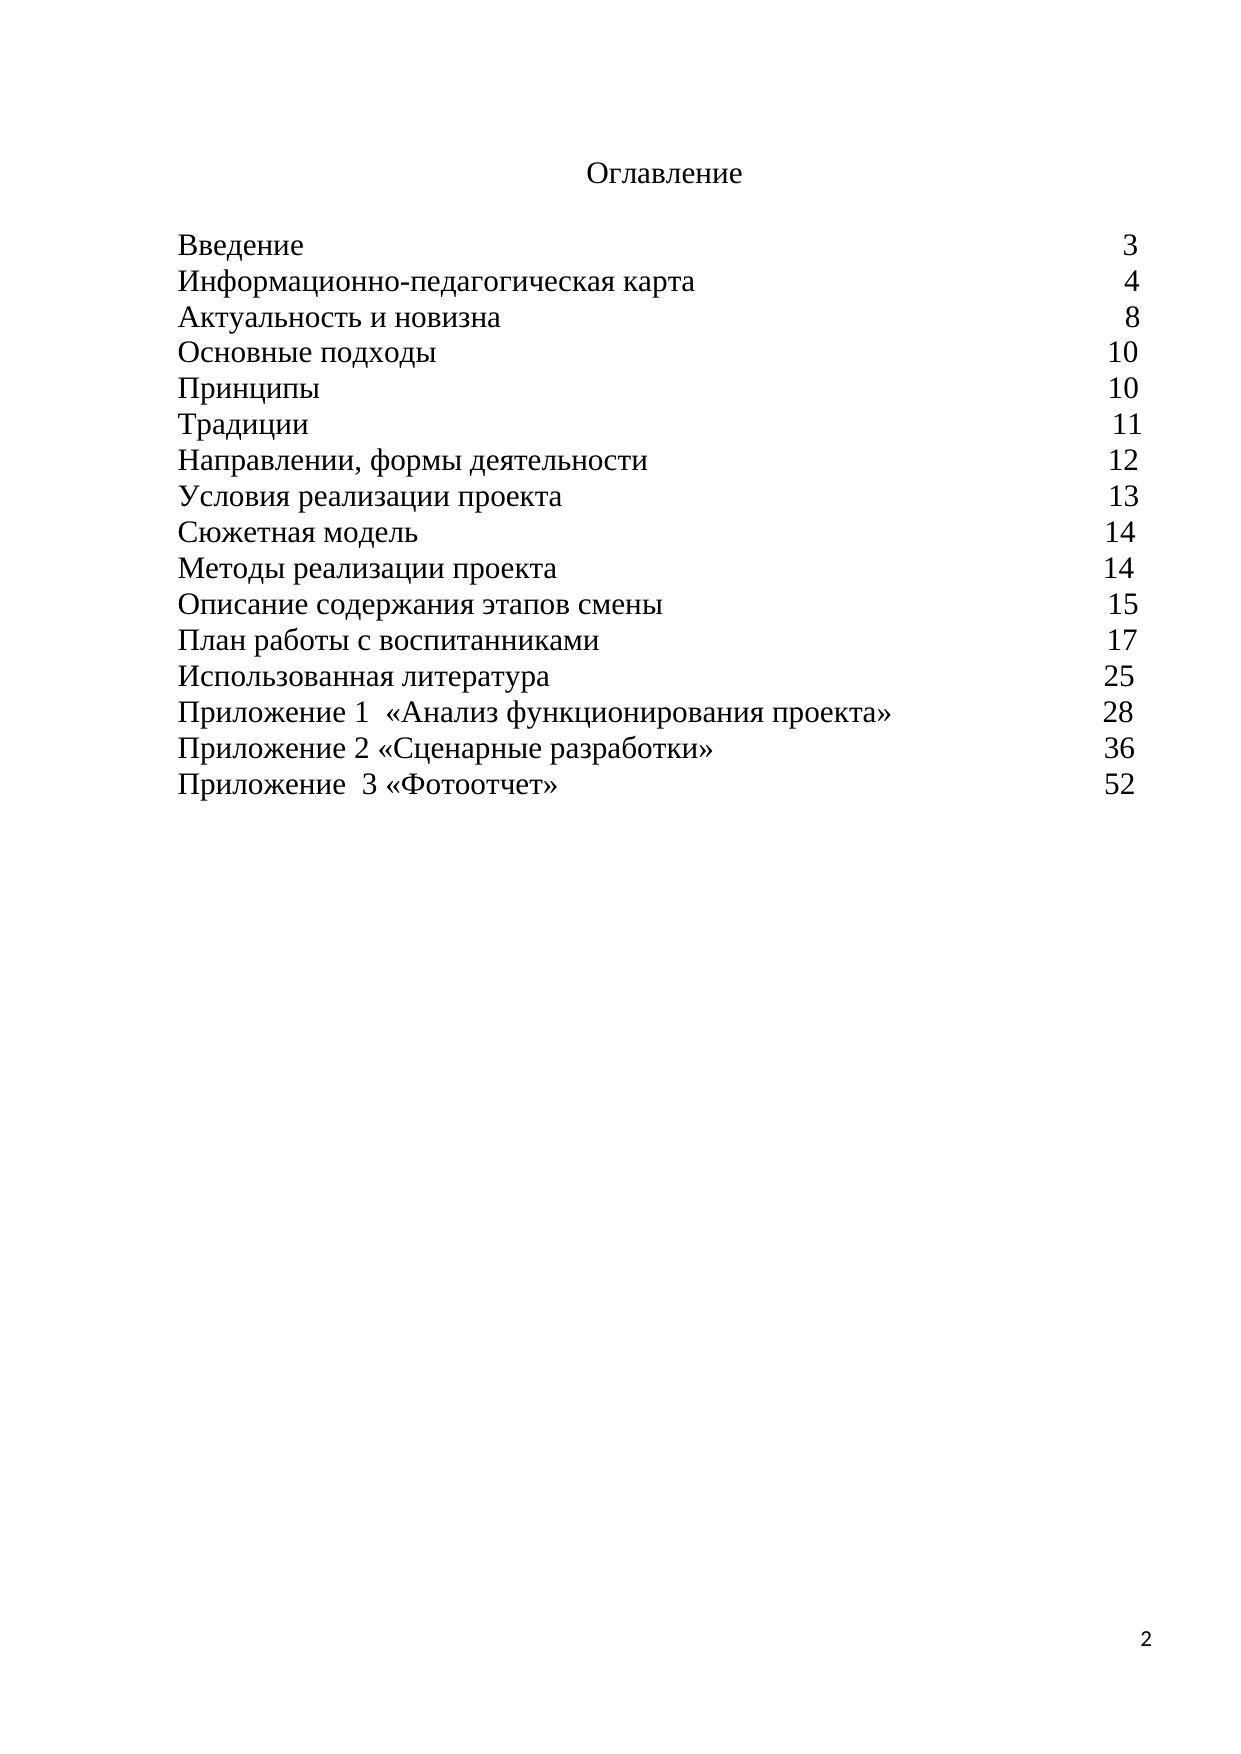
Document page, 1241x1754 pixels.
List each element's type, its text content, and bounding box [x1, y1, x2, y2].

text Оглавление [177, 154, 1152, 190]
text План работы с воспитанниками 17 [177, 621, 1152, 657]
text Введение 3 [177, 226, 1152, 262]
text Описание содержания этапов смены 15 [177, 585, 1152, 621]
text Приложение 1 «Анализ функционирования проекта» 28 Приложение 2 «Сценарные разработки» 36 [177, 693, 1152, 765]
text Информационно-педагогическая карта 4 [177, 262, 1152, 298]
text Приложение 3 «Фотоотчет» 52 [177, 765, 1152, 801]
text Использованная литература 25 [177, 657, 1152, 693]
text Условия реализации проекта 13 [177, 477, 1152, 513]
text Принципы 10 [177, 370, 1152, 406]
text Сюжетная модель 14 [177, 513, 1152, 549]
text Направлении, формы деятельности 12 [177, 442, 1152, 477]
text Основные подходы 10 [177, 334, 1152, 370]
text Актуальность и новизна 8 [177, 298, 1152, 334]
text Методы реализации проекта 14 [177, 549, 1152, 585]
text Традиции 11 [177, 406, 1152, 442]
